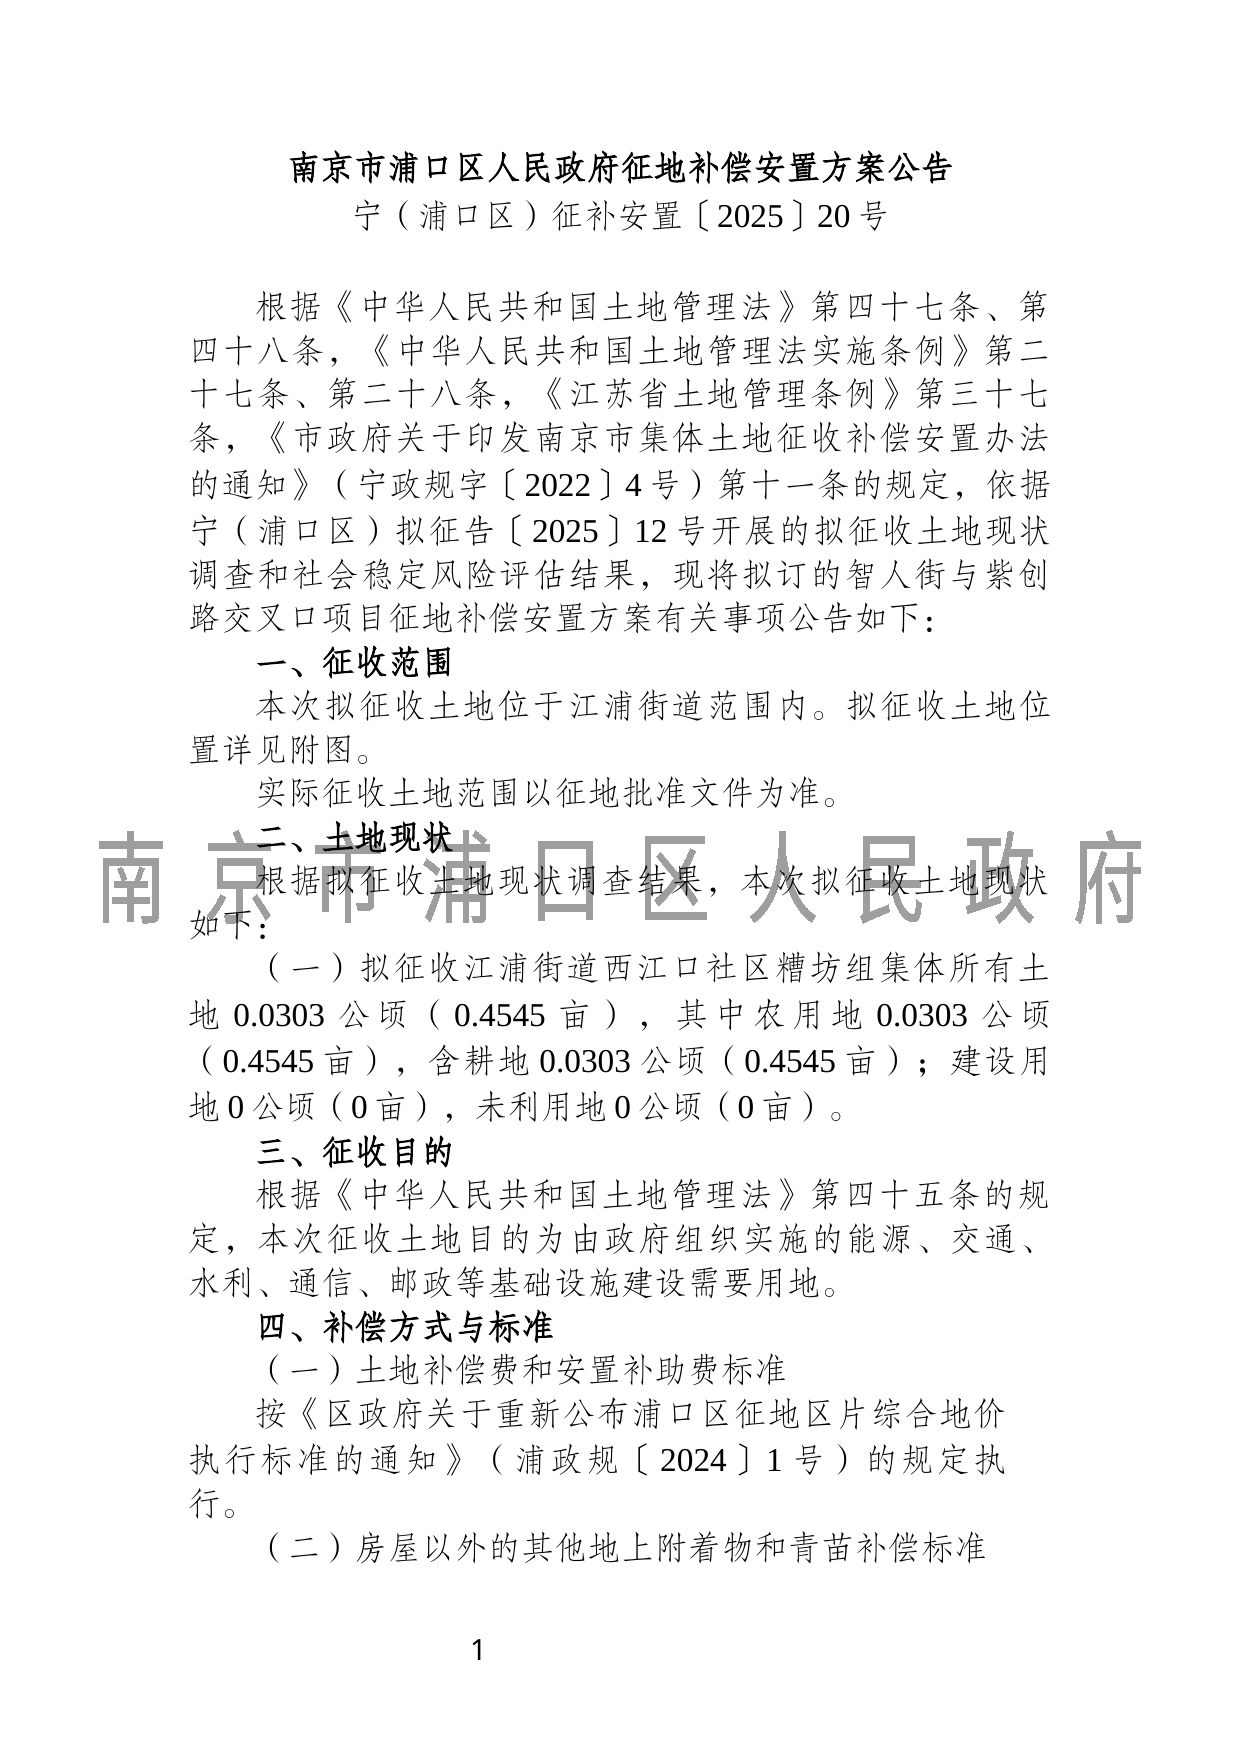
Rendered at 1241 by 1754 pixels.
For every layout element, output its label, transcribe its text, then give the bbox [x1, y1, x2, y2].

text 南京市浦口区人民政府征地补偿安置方案公告 [187, 150, 1053, 187]
text 宁（浦口区）征补安置〔2025〕20号 [187, 196, 1053, 236]
text 三、征收目的 [187, 1134, 1053, 1171]
text 二、土地现状 [187, 820, 1053, 857]
text 根据《中华人民共和国土地管理法》第四十七条、第四十八条，《中华人民共和国土地管理法实施条例》第二十七条、第二十八条，《江苏省土地管理条例》第三十七条，《市政府关于印发南京市集体土地征收补偿安置办法的通知》（宁政规字〔2022〕4号）第十一条的规定，依据宁（浦口区）拟征告〔2025〕12号开展的拟征收土地现状调查和社会稳定风险评估结果，现将拟订的智人街与紫创路交叉口项目征地补偿安置方案有关事项公告如下： [187, 289, 1053, 638]
text 四、补偿方式与标准 [187, 1309, 1053, 1346]
text 按《区政府关于重新公布浦口区征地区片综合地价执行标准的通知》（浦政规〔2024〕1号）的规定执行。 [187, 1397, 1007, 1524]
text （二）房屋以外的其他地上附着物和青苗补偿标准 [187, 1531, 1053, 1568]
text （一）土地补偿费和安置补助费标准 [187, 1353, 1053, 1390]
text （一）拟征收江浦街道西江口社区糟坊组集体所有土地0.0303公顷（0.4545亩），其中农用地0.0303公顷（0.4545亩），含耕地0.0303公顷（0.4545亩）；建设用地0公顷（0亩），未利用地0公顷（0亩）。 [187, 951, 1053, 1127]
text 根据《中华人民共和国土地管理法》第四十五条的规定，本次征收土地目的为由政府组织实施的能源、交通、水利、通信、邮政等基础设施建设需要用地。 [187, 1178, 1053, 1303]
text 一、征收范围 [187, 645, 1053, 682]
text 根据拟征收土地现状调查结果，本次拟征收土地现状如下： [187, 863, 1053, 944]
text 本次拟征收土地位于江浦街道范围内。拟征收土地位置详见附图。 [187, 688, 1053, 769]
text 实际征收土地范围以征地批准文件为准。 [187, 776, 1053, 813]
